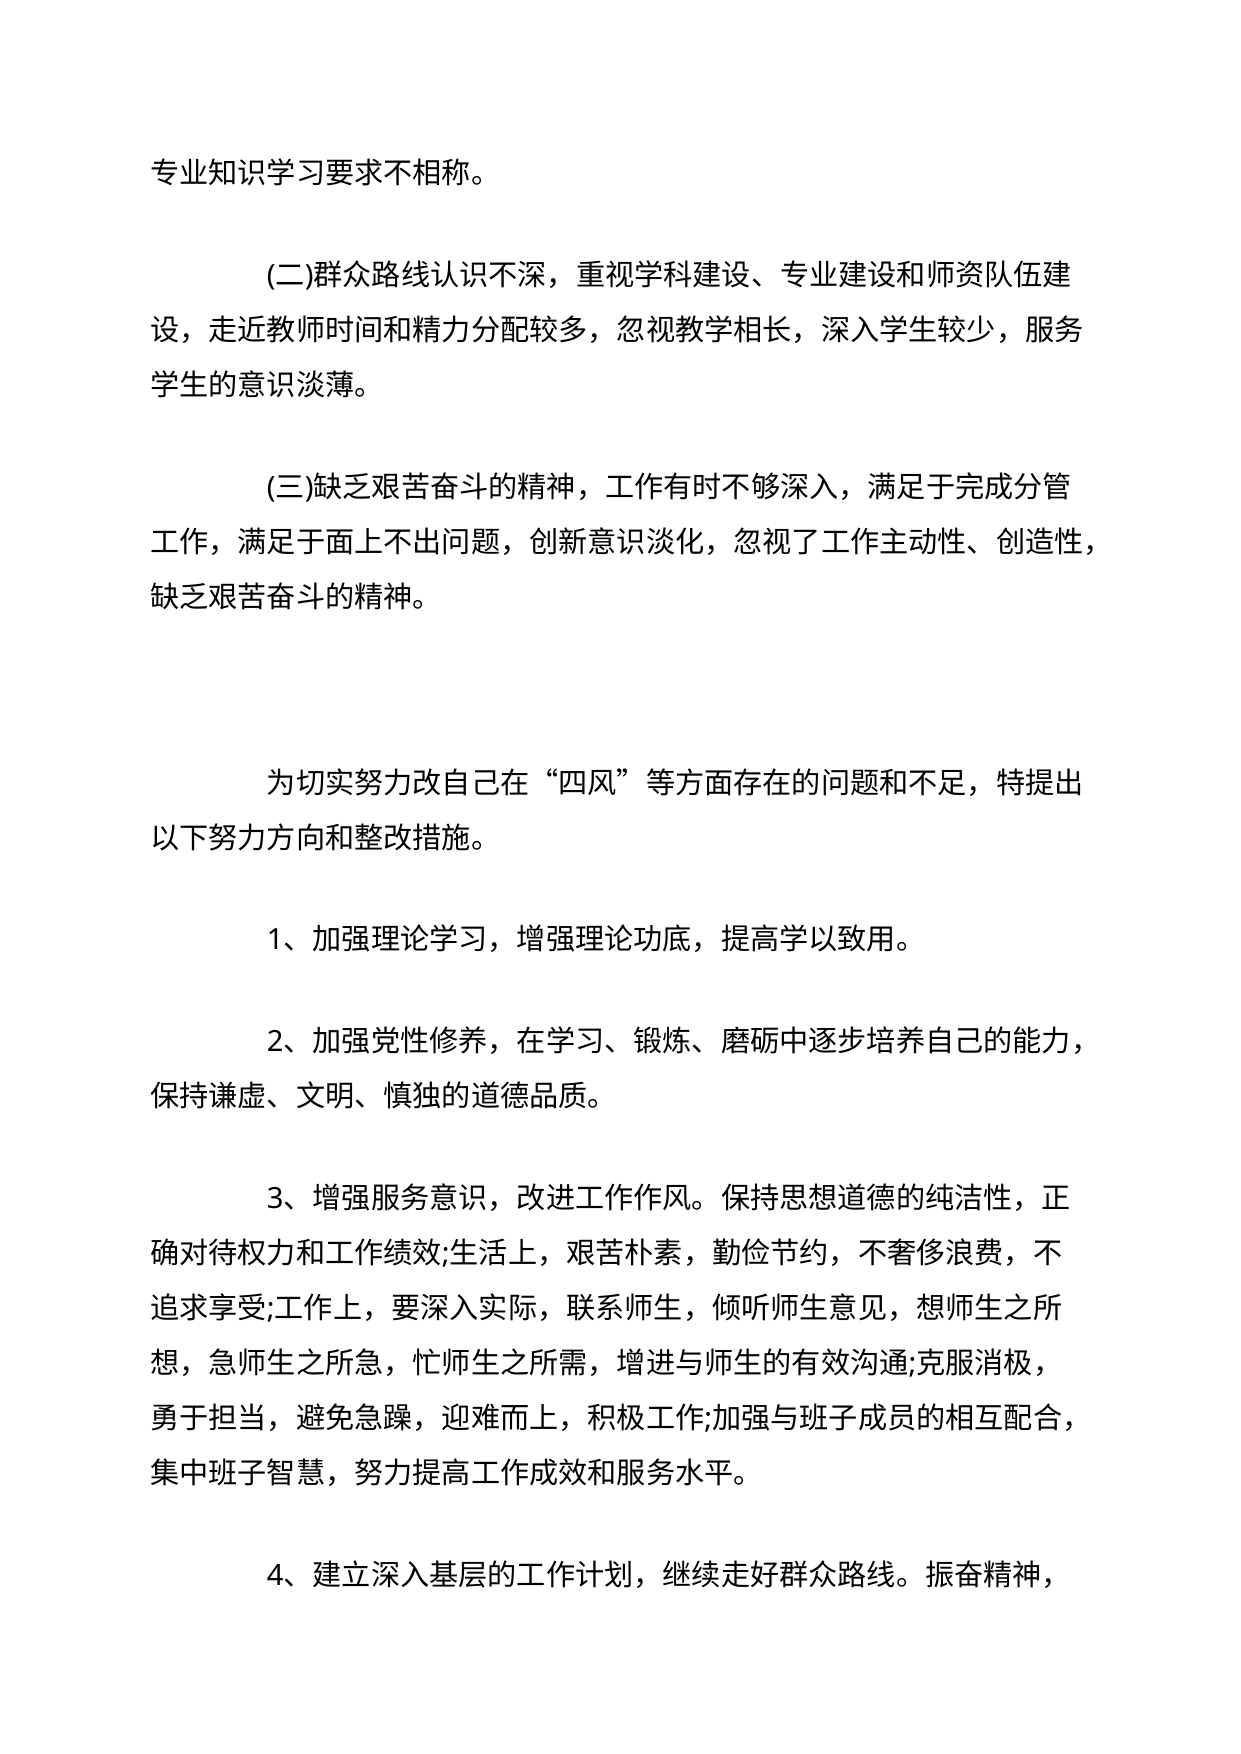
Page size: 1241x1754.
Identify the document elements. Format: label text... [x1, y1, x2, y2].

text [150, 150, 1090, 192]
text 2、加强党性修养，在学习、锻炼、磨砺中逐步培养自己的能力，保持谦虚、文明、慎独的道德品质。 [150, 1018, 1090, 1115]
text 1、加强理论学习，增强理论功底，提高学以致用。 [150, 916, 1090, 958]
text (三)缺乏艰苦奋斗的精神，工作有时不够深入，满足于完成分管工作，满足于面上不出问题，创新意识淡化，忽视了工作主动性、创造性，缺乏艰苦奋斗的精神。 [150, 463, 1090, 616]
text 为切实努力改自己在“四风”等方面存在的问题和不足，特提出以下努力方向和整改措施。 [150, 759, 1090, 856]
text (二)群众路线认识不深，重视学科建设、专业建设和师资队伍建设，走近教师时间和精力分配较多，忽视教学相长，深入学生较少，服务学生的意识淡薄。 [150, 252, 1090, 404]
text 3、增强服务意识，改进工作作风。保持思想道德的纯洁性，正确对待权力和工作绩效;生活上，艰苦朴素，勤俭节约，不奢侈浪费，不追求享受;工作上，要深入实际，联系师生，倾听师生意见，想师生之所想，急师生之所急，忙师生之所需，增进与师生的有效沟通;克服消极，勇于担当，避免急躁，迎难而上，积极工作;加强与班子成员的相互配合，集中班子智慧，努力提高工作成效和服务水平。 [150, 1175, 1090, 1492]
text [150, 1551, 1090, 1594]
